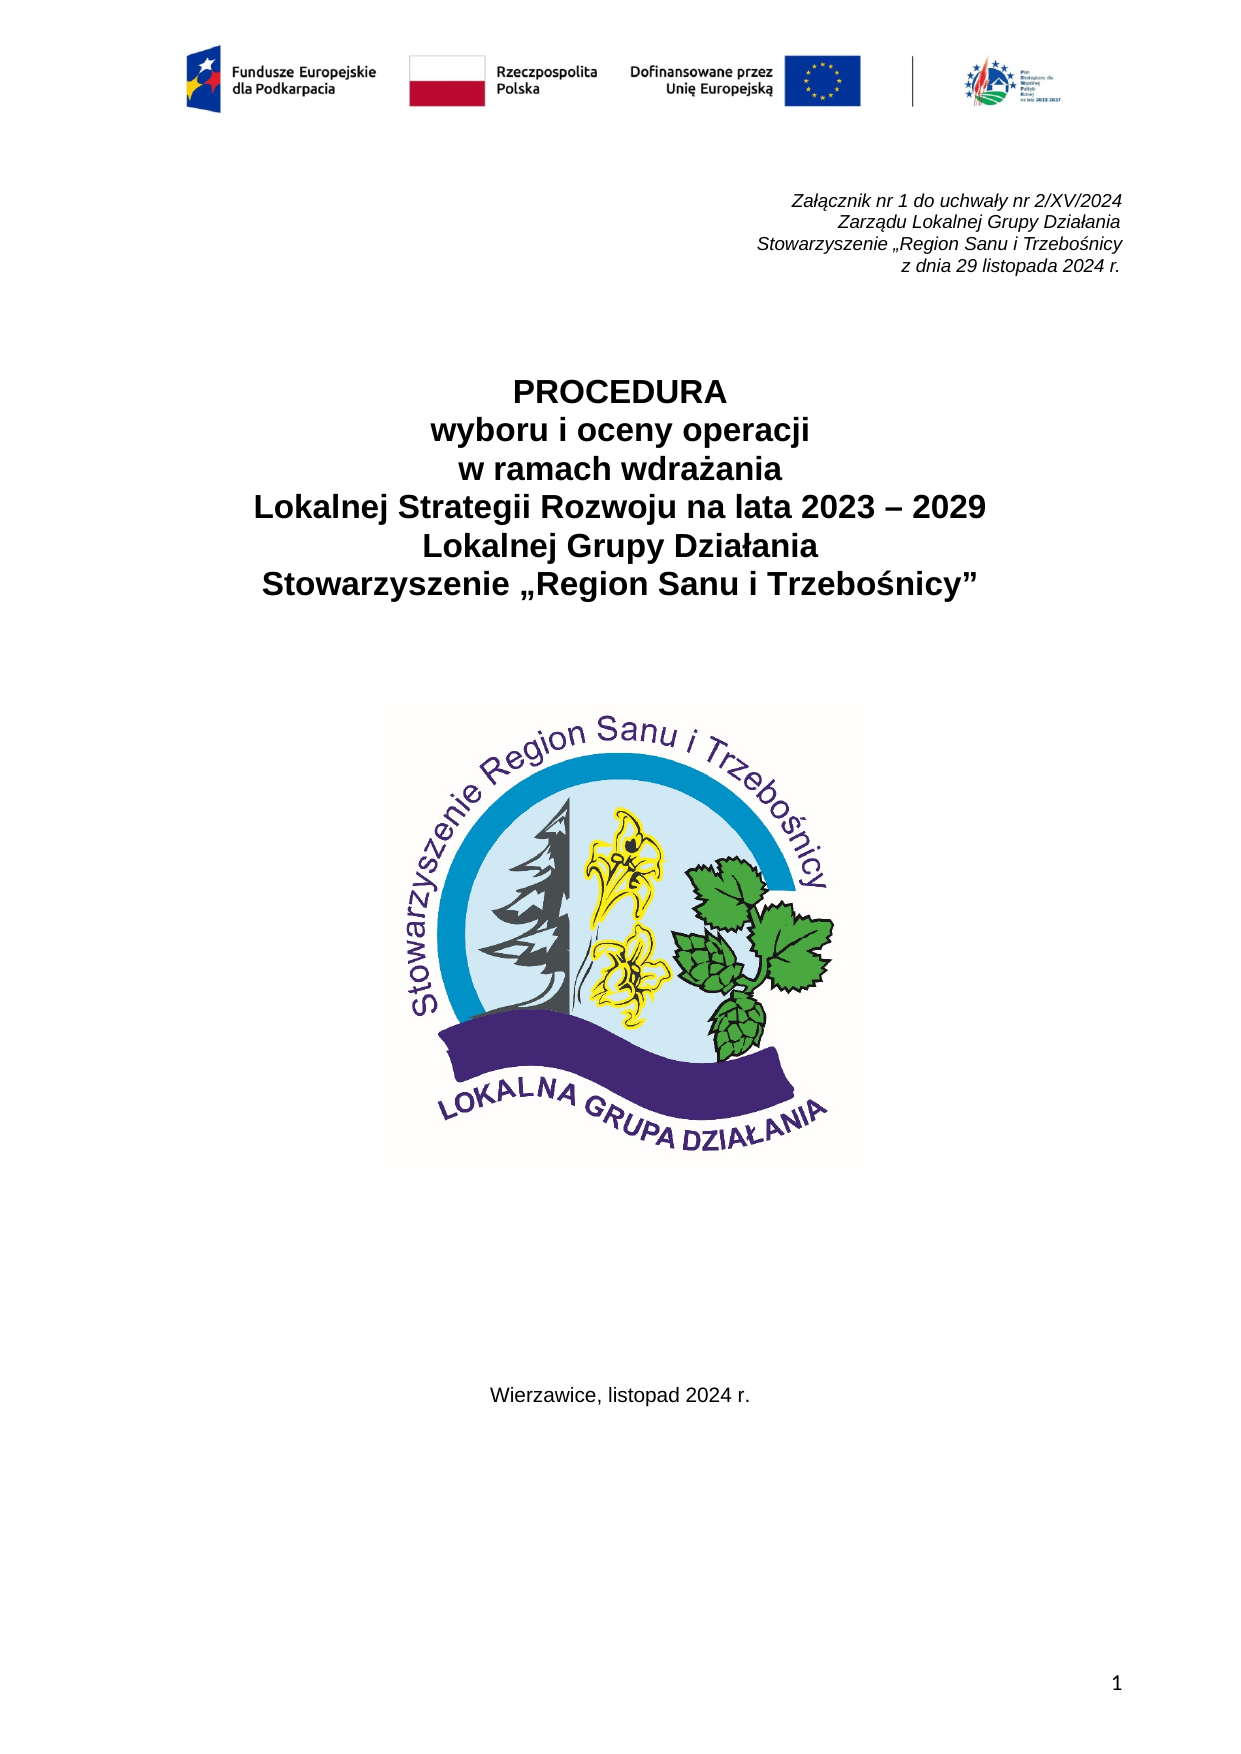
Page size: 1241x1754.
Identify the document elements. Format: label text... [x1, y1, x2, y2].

text z dnia 29 listopada 2024 r. [118, 254, 1122, 276]
text Stowarzyszenie „Region Sanu i Trzebośnicy” [118, 564, 1122, 602]
text PROCEDURA [118, 372, 1122, 410]
picture [170, 28, 1073, 128]
text Załącznik nr 1 do uchwały nr 2/XV/2024 [118, 190, 1122, 211]
text Wierzawice, listopad 2024 r. [118, 1383, 1122, 1407]
text Zarządu Lokalnej Grupy Działania [118, 211, 1122, 233]
picture [378, 698, 862, 1168]
text Stowarzyszenie „Region Sanu i Trzebośnicy [118, 233, 1122, 254]
text Lokalnej Strategii Rozwoju na lata 2023 – 2029 [118, 487, 1122, 526]
text Lokalnej Grupy Działania [118, 526, 1122, 564]
text wyboru i oceny operacji [118, 410, 1122, 449]
text w ramach wdrażania [118, 449, 1122, 487]
